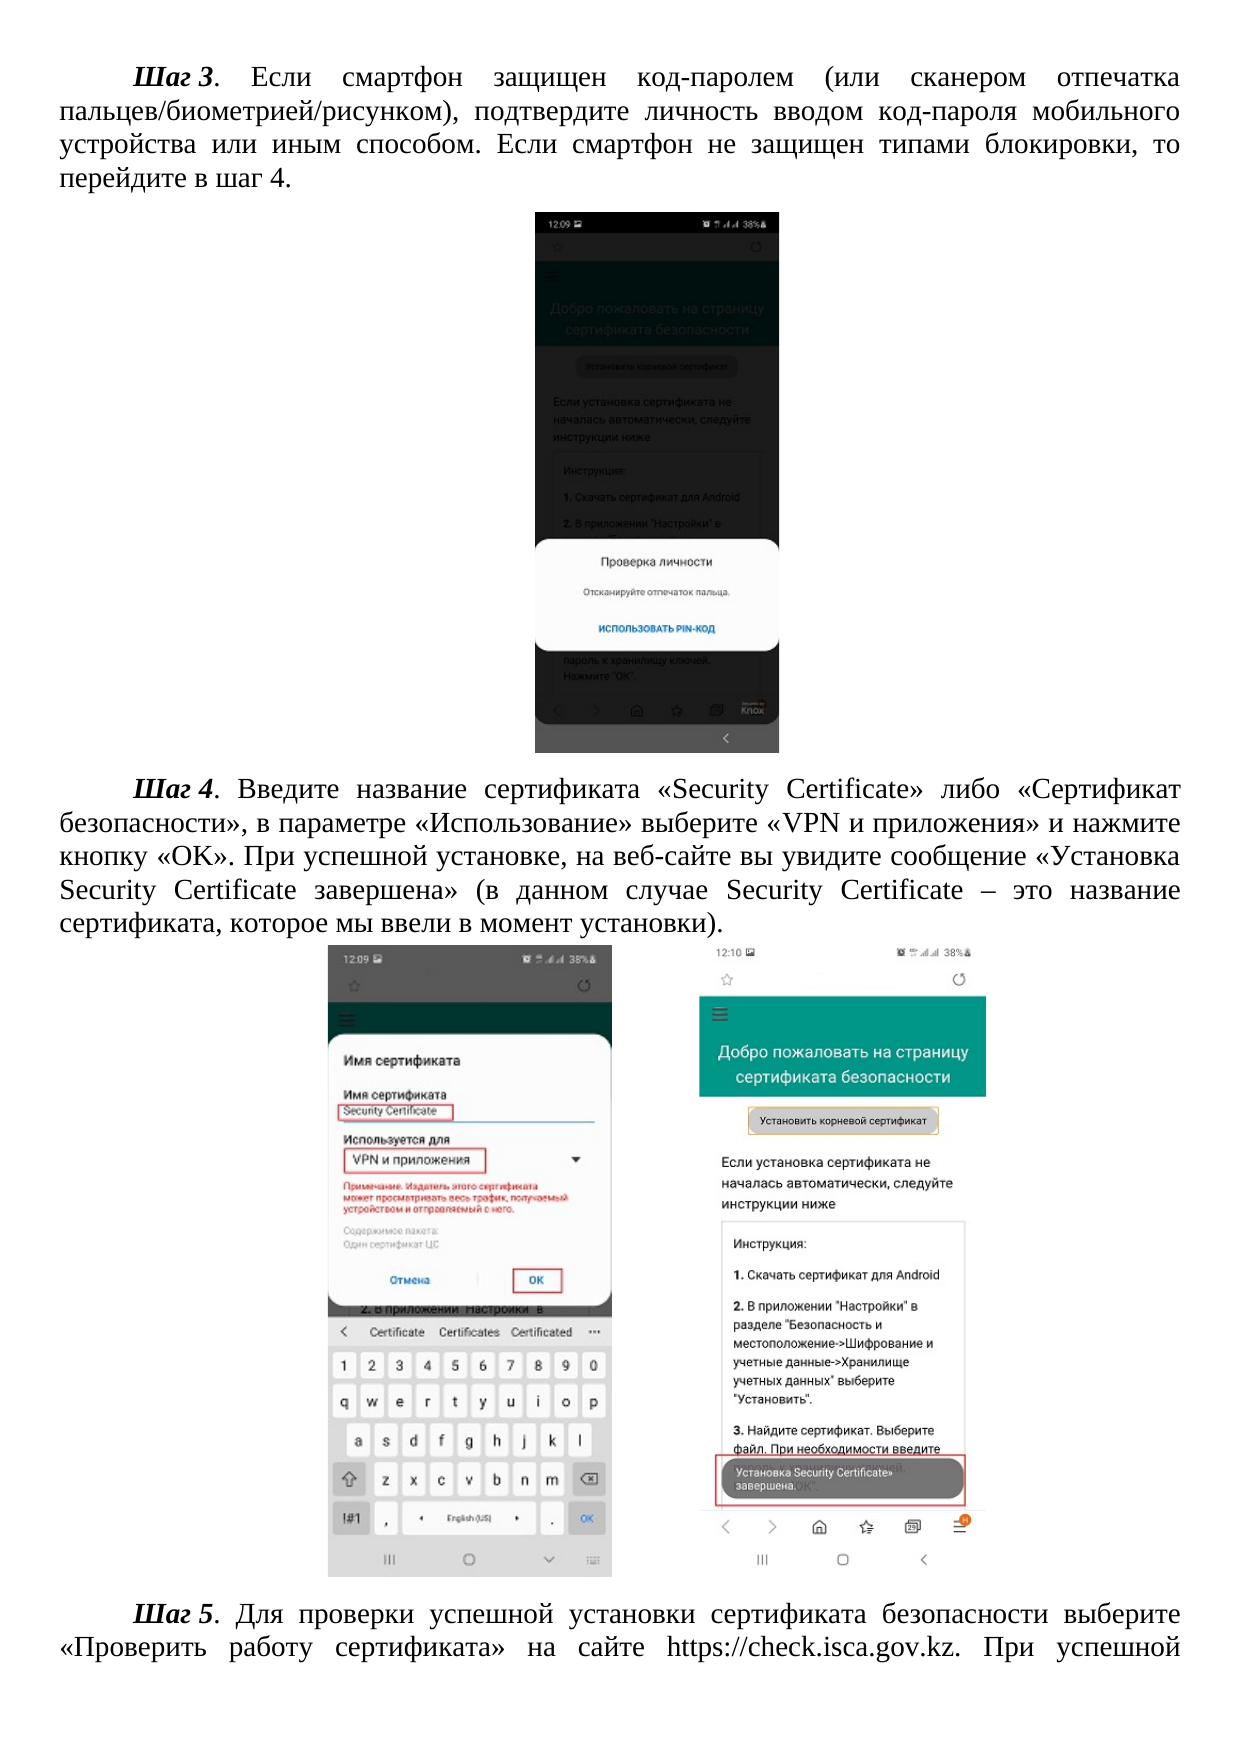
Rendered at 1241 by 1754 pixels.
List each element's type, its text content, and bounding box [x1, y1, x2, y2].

picture [327, 945, 612, 1577]
text Шаг 3. Если смартфон защищен код-паролем (или сканером отпечатка пальцев/биометрией/рисунком), подтвердите личность вводом код-пароля мобильного устройства или иным способом. Если смартфон не защищен типами блокировки, то перейдите в шаг 4. [59, 59, 1181, 193]
text Шаг 4. Введите название сертификата «Security Certificate» либо «Сертификат безопасности», в параметре «Использование» выберите «VPN и приложения» и нажмите кнопку «OK». При успешной установке, на веб-сайте вы увидите сообщение «Установка Security Certificate завершена» (в данном случае Security Certificate – это название сертификата, которое мы ввели в момент установки). [59, 771, 1181, 939]
picture [535, 212, 780, 753]
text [59, 1596, 1181, 1663]
picture [699, 939, 987, 1577]
